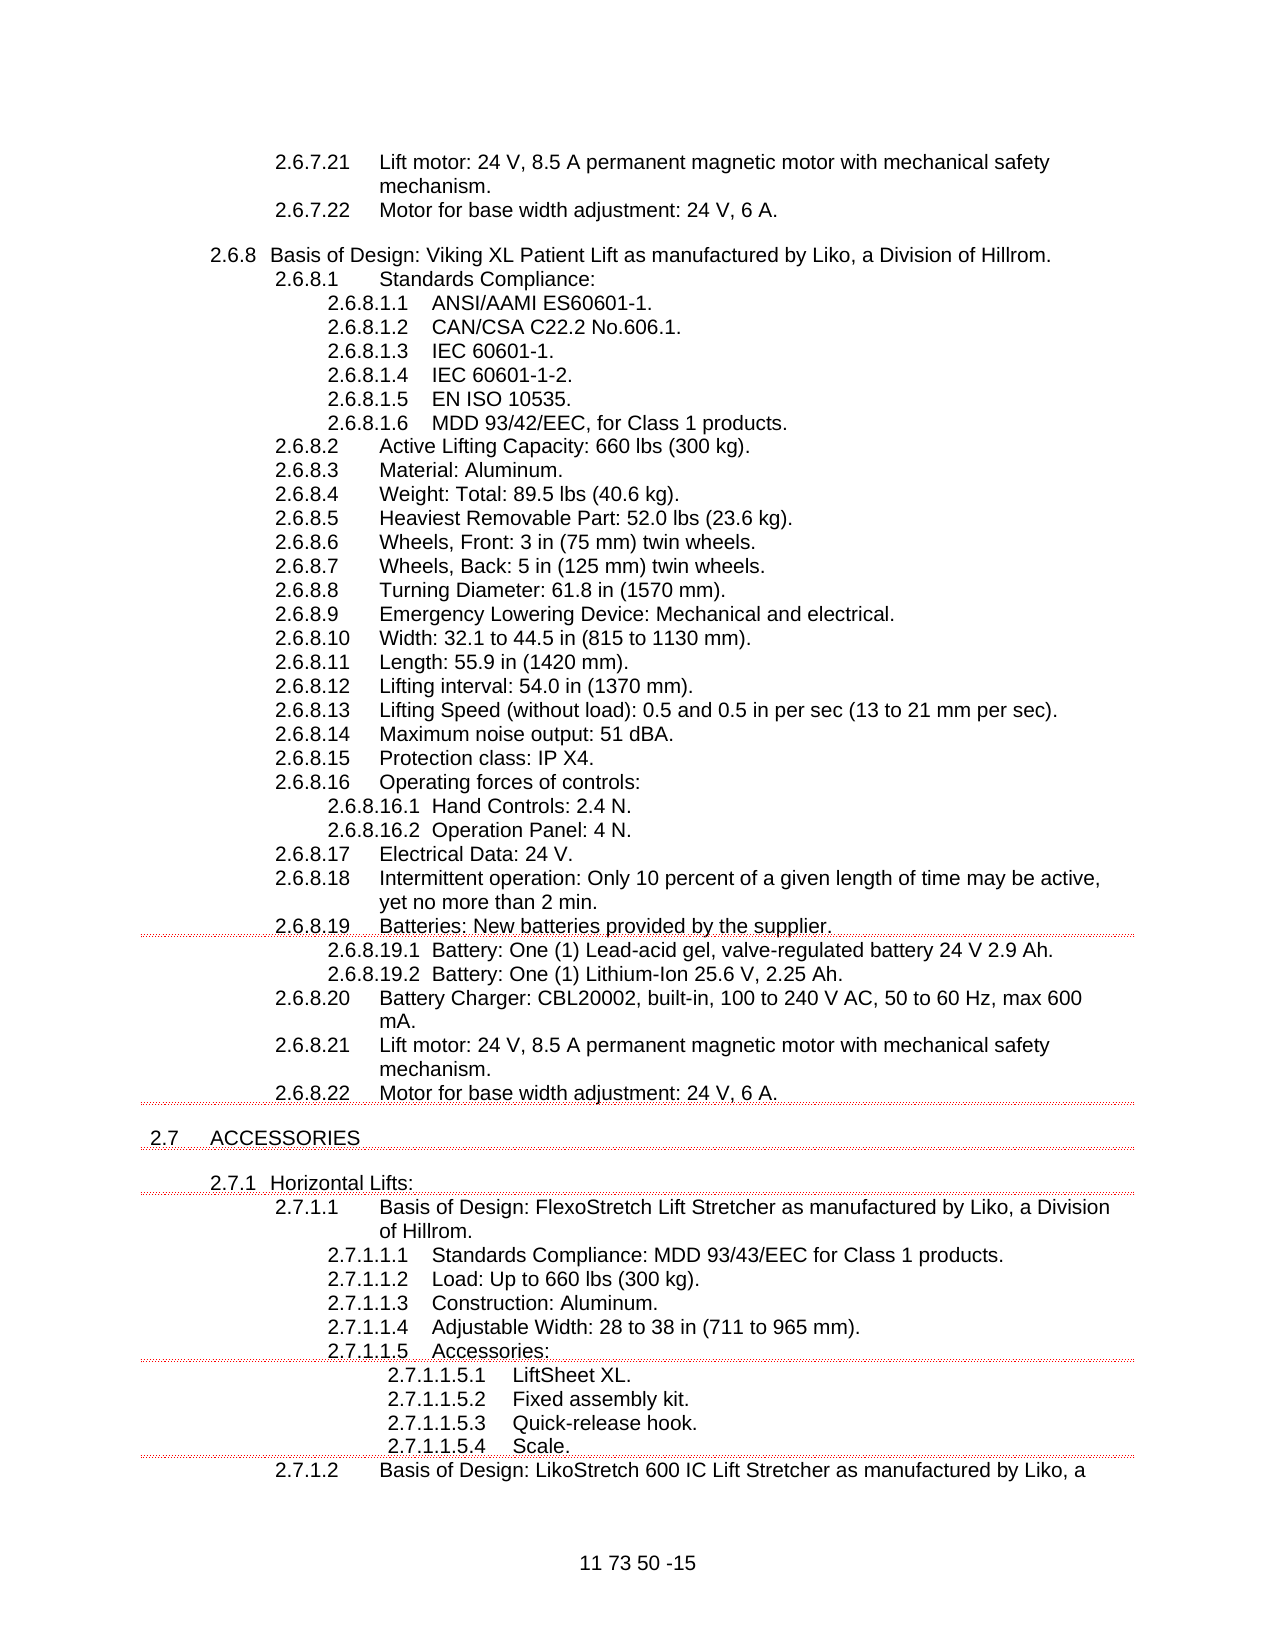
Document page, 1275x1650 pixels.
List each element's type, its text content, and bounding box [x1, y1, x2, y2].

list Scale. [387, 1434, 1125, 1458]
list ANSI/AAMI ES60601-1. [327, 291, 1125, 314]
list IEC 60601-1-2. [327, 362, 1125, 386]
list Standards Compliance: MDD 93/43/EEC for Class 1 products. [327, 1243, 1125, 1267]
list Material: Aluminum. [275, 458, 1125, 482]
list Adjustable Width: 28 to 38 in (711 to 965 mm). [327, 1314, 1125, 1338]
list Length: 55.9 in (1420 mm). [275, 650, 1125, 674]
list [275, 1458, 1125, 1482]
list Battery: One (1) Lead-acid gel, valve-regulated battery 24 V 2.9 Ah. [327, 937, 1125, 961]
list Load: Up to 660 lbs (300 kg). [327, 1267, 1125, 1291]
list Intermittent operation: Only 10 percent of a given length of time may be active, yet no more than 2 min. [275, 866, 1125, 913]
list Width: 32.1 to 44.5 in (815 to 1130 mm). [275, 626, 1125, 650]
list Weight: Total: 89.5 lbs (40.6 kg). [275, 482, 1125, 506]
list CAN/CSA C22.2 No.606.1. [327, 314, 1125, 338]
list Operation Panel: 4 N. [327, 818, 1125, 842]
list Turning Diameter: 61.8 in (1570 mm). [275, 578, 1125, 602]
list Horizontal Lifts: [210, 1171, 1125, 1195]
list LiftSheet XL. [387, 1362, 1125, 1386]
list Motor for base width adjustment: 24 V, 6 A. [275, 198, 1125, 222]
list Construction: Aluminum. [327, 1291, 1125, 1314]
list Wheels, Front: 3 in (75 mm) twin wheels. [275, 530, 1125, 554]
list Operating forces of controls: [275, 770, 1125, 794]
list Electrical Data: 24 V. [275, 842, 1125, 866]
list Protection class: IP X4. [275, 746, 1125, 770]
list Lift motor: 24 V, 8.5 A permanent magnetic motor with mechanical safety mechanism. [275, 1033, 1125, 1081]
list Basis of Design: FlexoStretch Lift Stretcher as manufactured by Liko, a Division of Hillrom. [275, 1195, 1125, 1243]
list MDD 93/42/EEC, for Class 1 products. [327, 410, 1125, 434]
list Accessories: [327, 1338, 1125, 1362]
list Heaviest Removable Part: 52.0 lbs (23.6 kg). [275, 506, 1125, 530]
list Quick-release hook. [387, 1410, 1125, 1434]
list Hand Controls: 2.4 N. [327, 794, 1125, 818]
list Lifting Speed (without load): 0.5 and 0.5 in per sec (13 to 21 mm per sec). [275, 698, 1125, 722]
list IEC 60601-1. [327, 338, 1125, 362]
list Emergency Lowering Device: Mechanical and electrical. [275, 602, 1125, 626]
list Wheels, Back: 5 in (125 mm) twin wheels. [275, 554, 1125, 578]
list Motor for base width adjustment: 24 V, 6 A. [275, 1081, 1125, 1105]
list Active Lifting Capacity: 660 lbs (300 kg). [275, 434, 1125, 458]
list Fixed assembly kit. [387, 1386, 1125, 1410]
list Lift motor: 24 V, 8.5 A permanent magnetic motor with mechanical safety mechanism. [275, 150, 1125, 198]
list Standards Compliance: [275, 267, 1125, 291]
list Basis of Design: Viking XL Patient Lift as manufactured by Liko, a Division of Hillrom. [210, 243, 1125, 267]
list Battery Charger: CBL20002, built-in, 100 to 240 V AC, 50 to 60 Hz, max 600 mA. [275, 985, 1125, 1033]
list Maximum noise output: 51 dBA. [275, 722, 1125, 746]
list ACCESSORIES [150, 1126, 1125, 1150]
list Batteries: New batteries provided by the supplier. [275, 913, 1125, 937]
list Lifting interval: 54.0 in (1370 mm). [275, 674, 1125, 698]
list Battery: One (1) Lithium-Ion 25.6 V, 2.25 Ah. [327, 961, 1125, 985]
list EN ISO 10535. [327, 386, 1125, 410]
